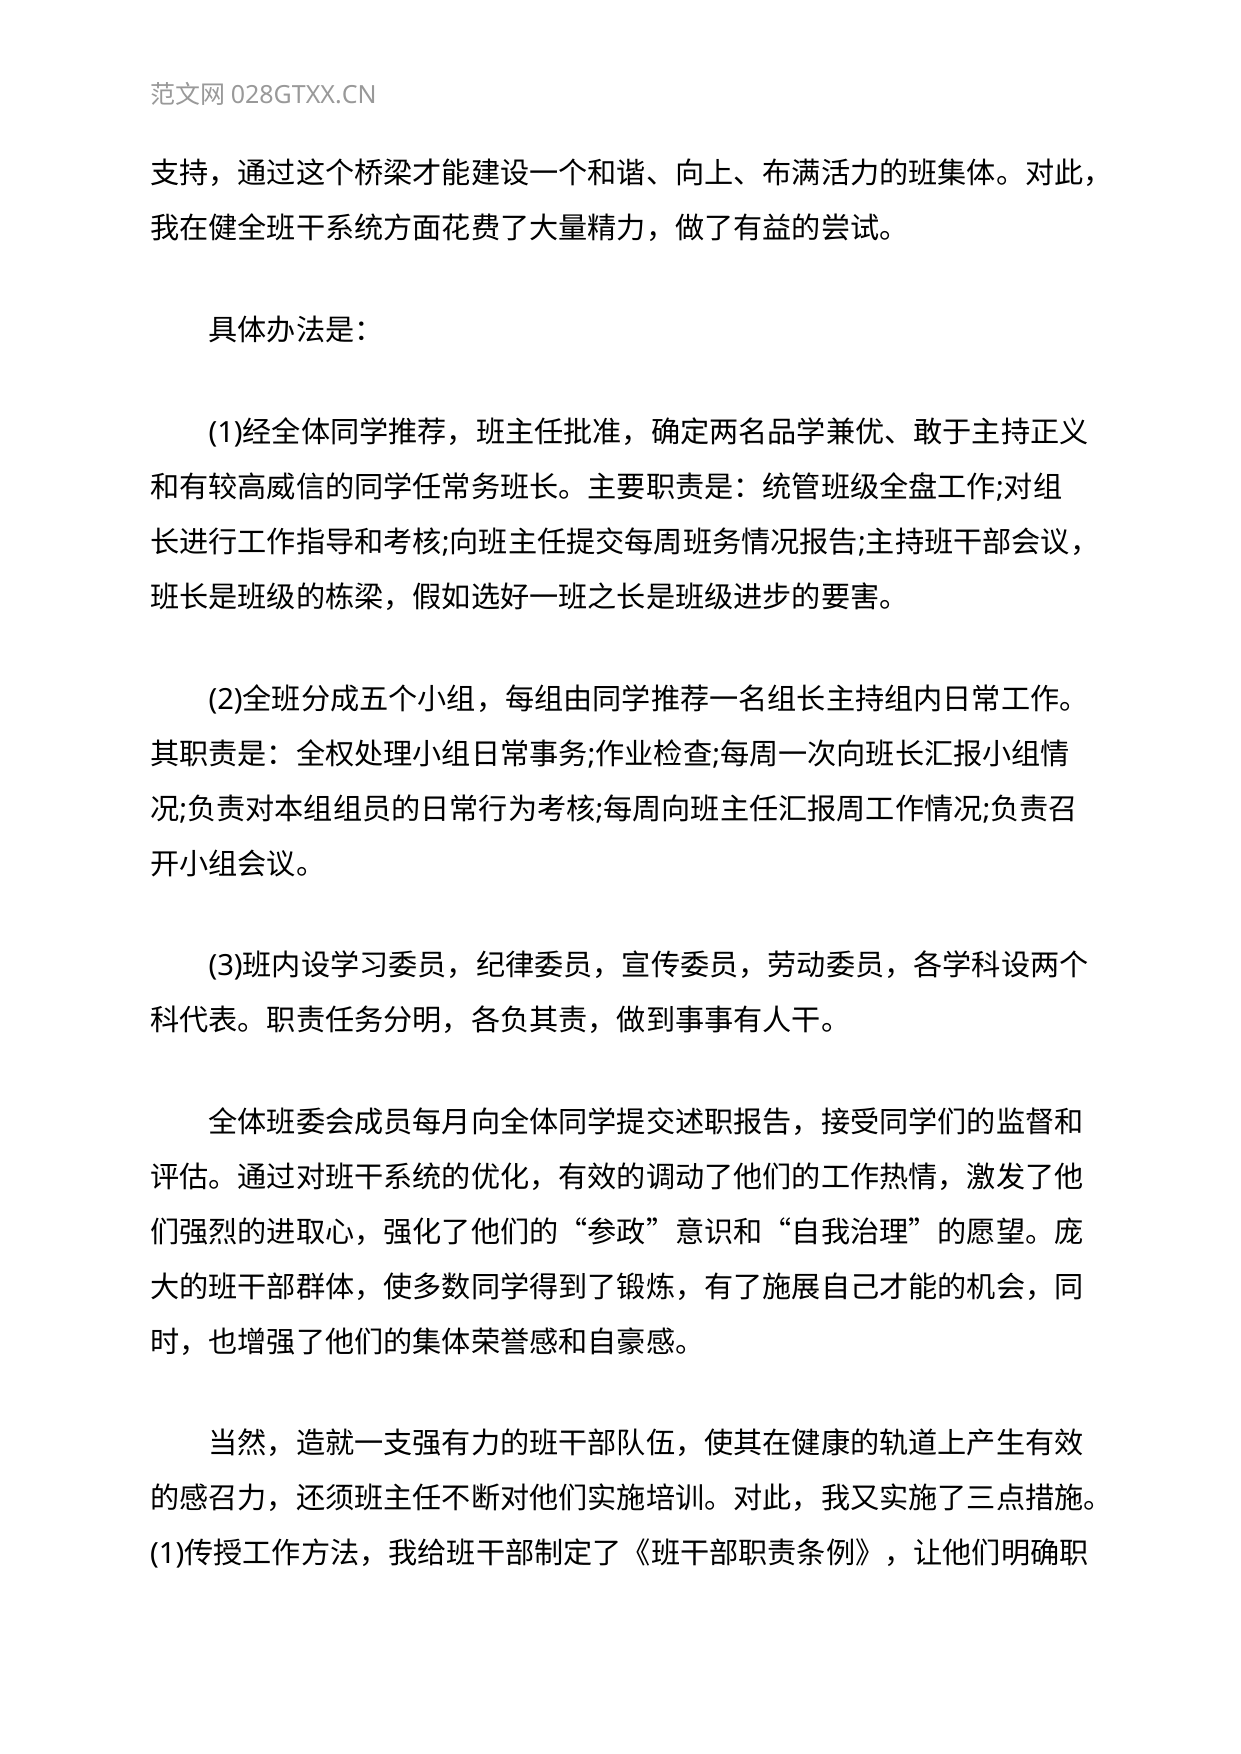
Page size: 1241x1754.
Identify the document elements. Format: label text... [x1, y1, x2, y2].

text (2)全班分成五个小组，每组由同学推荐一名组长主持组内日常工作。其职责是：全权处理小组日常事务;作业检查;每周一次向班长汇报小组情况;负责对本组组员的日常行为考核;每周向班主任汇报周工作情况;负责召开小组会议。 [150, 675, 1090, 882]
text (1)经全体同学推荐，班主任批准，确定两名品学兼优、敢于主持正义和有较高威信的同学任常务班长。主要职责是：统管班级全盘工作;对组长进行工作指导和考核;向班主任提交每周班务情况报告;主持班干部会议，班长是班级的栋梁，假如选好一班之长是班级进步的要害。 [150, 408, 1090, 616]
text 全体班委会成员每月向全体同学提交述职报告，接受同学们的监督和评估。通过对班干系统的优化，有效的调动了他们的工作热情，激发了他们强烈的进取心，强化了他们的“参政”意识和“自我治理”的愿望。庞大的班干部群体，使多数同学得到了锻炼，有了施展自己才能的机会，同时，也增强了他们的集体荣誉感和自豪感。 [150, 1099, 1090, 1361]
text (3)班内设学习委员，纪律委员，宣传委员，劳动委员，各学科设两个科代表。职责任务分明，各负其责，做到事事有人干。 [150, 942, 1090, 1039]
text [150, 150, 1090, 247]
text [150, 1420, 1090, 1572]
text 具体办法是： [150, 307, 1090, 349]
